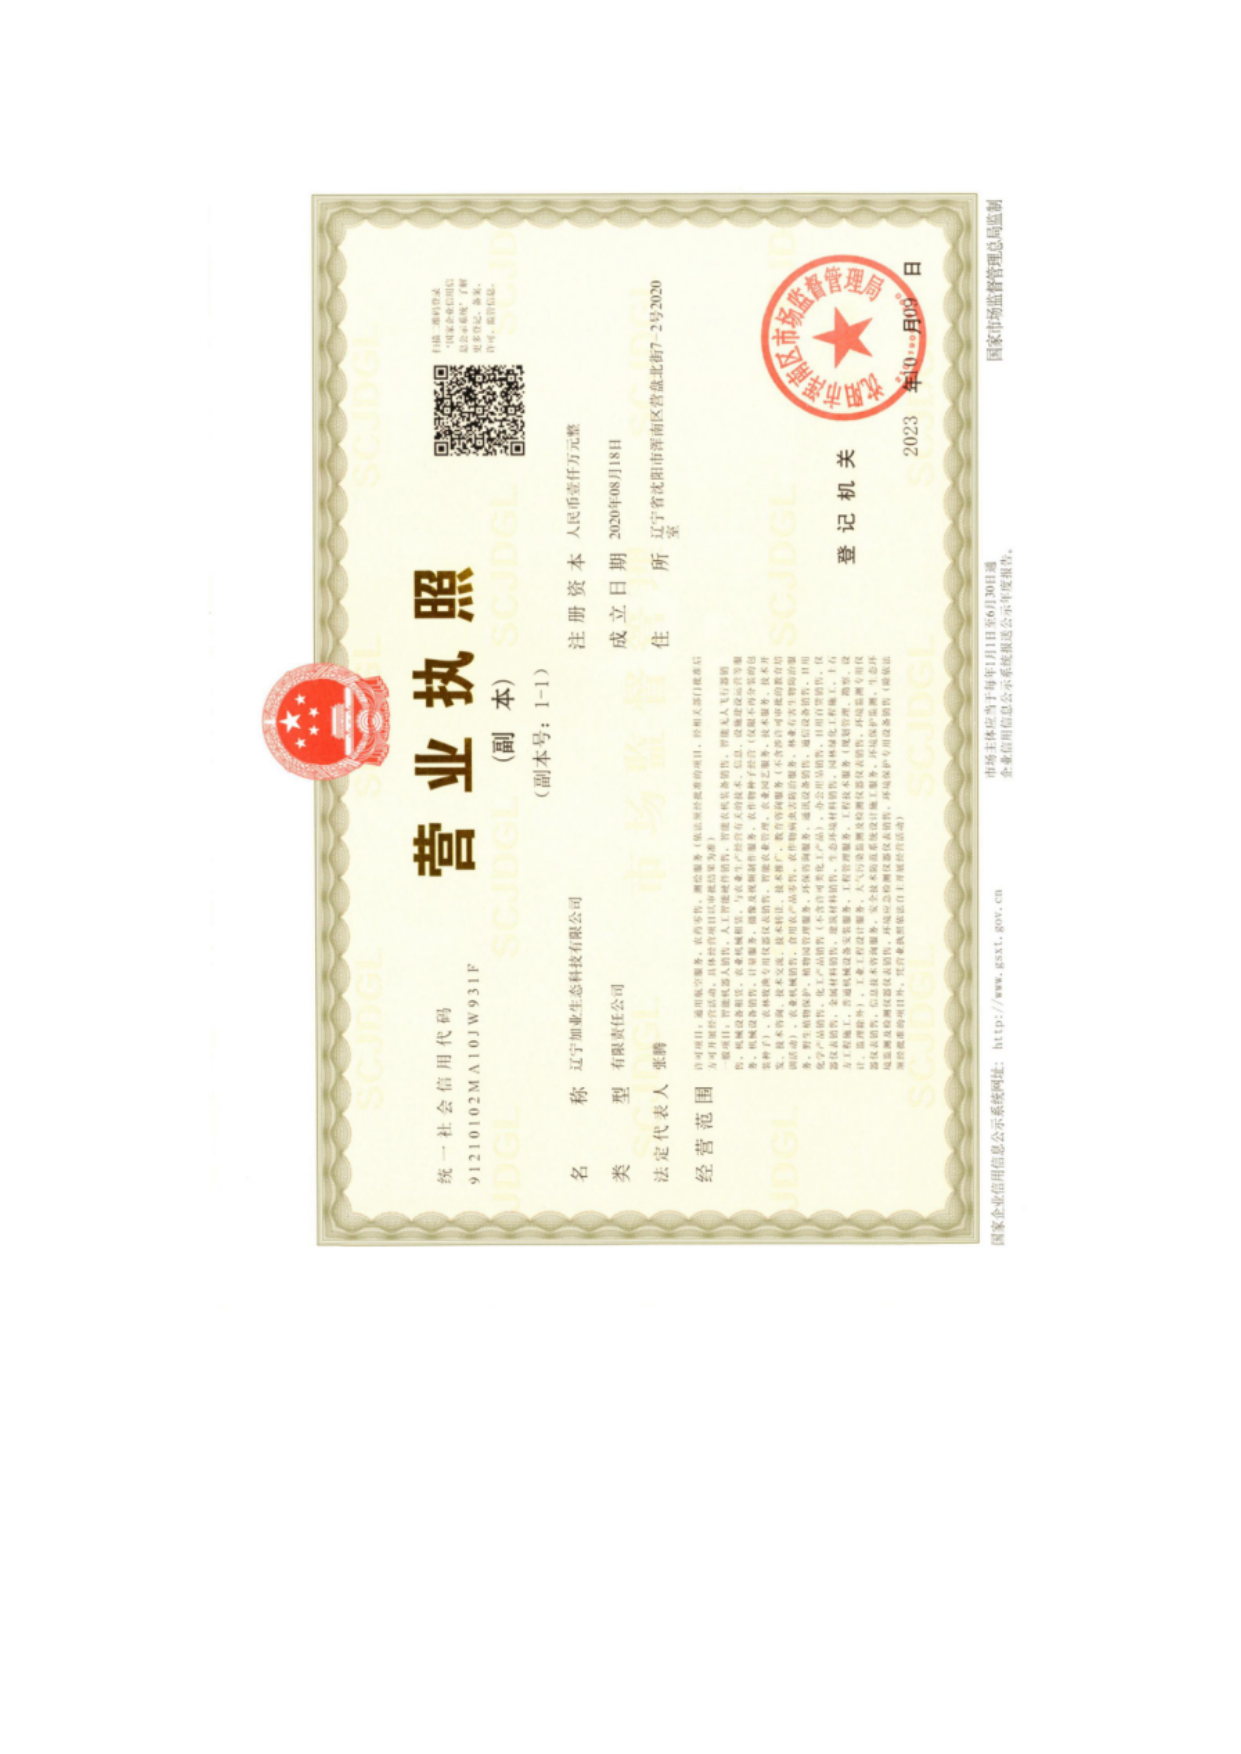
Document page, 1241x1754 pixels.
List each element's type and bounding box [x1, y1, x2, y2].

picture [206, 150, 1034, 1320]
